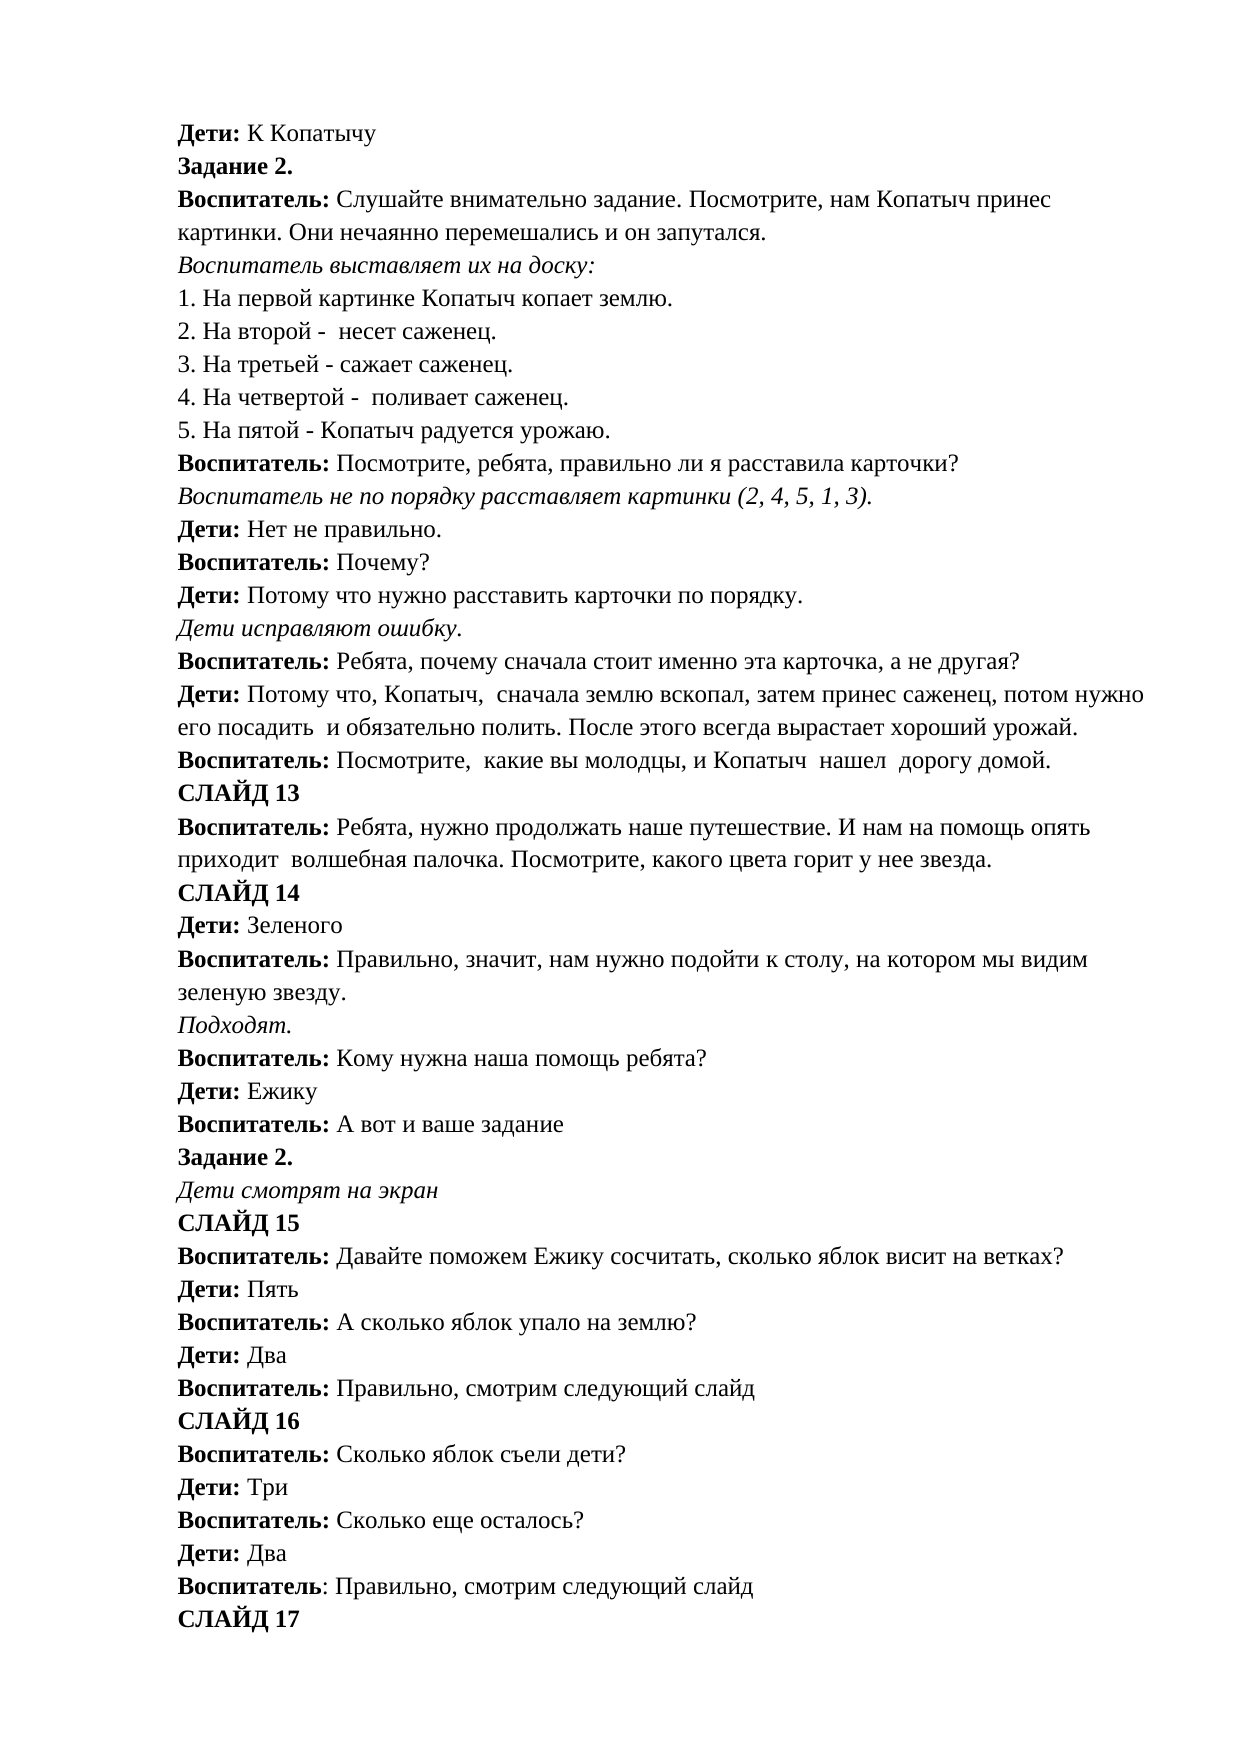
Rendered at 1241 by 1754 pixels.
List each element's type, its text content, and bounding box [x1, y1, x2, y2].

text Дети смотрят на экран [177, 1175, 1152, 1203]
text Дети: К Копатычу [177, 118, 1152, 147]
text Воспитатель: Ребята, нужно продолжать наше путешествие. И нам на помощь опять приходит волшебная палочка. Посмотрите, какого цвета горит у нее звезда. [177, 812, 1152, 873]
text 5. На пятой - Копатыч радуется урожаю. [177, 415, 1152, 444]
text Воспитатель: Правильно, значит, нам нужно подойти к столу, на котором мы видим зеленую звезду. [177, 944, 1152, 1005]
text Дети: Потому что нужно расставить карточки по порядку. [177, 580, 1152, 609]
text 1. На первой картинке Копатыч копает землю. [177, 283, 1152, 312]
text Дети: Три [177, 1472, 1152, 1501]
text СЛАЙД 17 [177, 1604, 1152, 1633]
text СЛАЙД 13 [177, 778, 1152, 807]
text Дети исправляют ошибку. [177, 613, 1152, 642]
text 3. На третьей - сажает саженец. [177, 349, 1152, 378]
text Воспитатель: Сколько еще осталось? [177, 1505, 1152, 1534]
text Воспитатель: Правильно, смотрим следующий слайд [177, 1571, 1152, 1600]
text Воспитатель: Сколько яблок съели дети? [177, 1439, 1152, 1468]
text Воспитатель: А вот и ваше задание [177, 1109, 1152, 1137]
text СЛАЙД 14 [177, 878, 1152, 906]
text 2. На второй - несет саженец. [177, 316, 1152, 345]
text Воспитатель выставляет их на доску: [177, 250, 1152, 279]
text Задание 2. [177, 151, 1152, 180]
text СЛАЙД 16 [177, 1406, 1152, 1435]
text Воспитатель: Правильно, смотрим следующий слайд [177, 1373, 1152, 1402]
text Воспитатель: Ребята, почему сначала стоит именно эта карточка, а не другая? [177, 646, 1152, 675]
text Подходят. [177, 1010, 1152, 1038]
text Воспитатель: Почему? [177, 547, 1152, 576]
text Воспитатель: А сколько яблок упало на землю? [177, 1307, 1152, 1336]
text СЛАЙД 15 [177, 1208, 1152, 1237]
text Воспитатель: Кому нужна наша помощь ребята? [177, 1043, 1152, 1071]
text Дети: Два [177, 1340, 1152, 1369]
text Дети: Зеленого [177, 911, 1152, 939]
text Задание 2. [177, 1142, 1152, 1171]
text Дети: Потому что, Копатыч, сначала землю вскопал, затем принес саженец, потом нужно его посадить и обязательно полить. После этого всегда вырастает хороший урожай. [177, 679, 1152, 741]
text Дети: Ежику [177, 1076, 1152, 1104]
text Дети: Пять [177, 1274, 1152, 1303]
text 4. На четвертой - поливает саженец. [177, 382, 1152, 411]
text Воспитатель: Слушайте внимательно задание. Посмотрите, нам Копатыч принес картинки. Они нечаянно перемешались и он запутался. [177, 184, 1152, 246]
text Воспитатель не по порядку расставляет картинки (2, 4, 5, 1, 3). [177, 481, 1152, 510]
text Воспитатель: Посмотрите, ребята, правильно ли я расставила карточки? [177, 448, 1152, 477]
text Воспитатель: Посмотрите, какие вы молодцы, и Копатыч нашел дорогу домой. [177, 746, 1152, 774]
text Воспитатель: Давайте поможем Ежику сосчитать, сколько яблок висит на ветках? [177, 1241, 1152, 1269]
text Дети: Два [177, 1538, 1152, 1567]
text Дети: Нет не правильно. [177, 514, 1152, 543]
